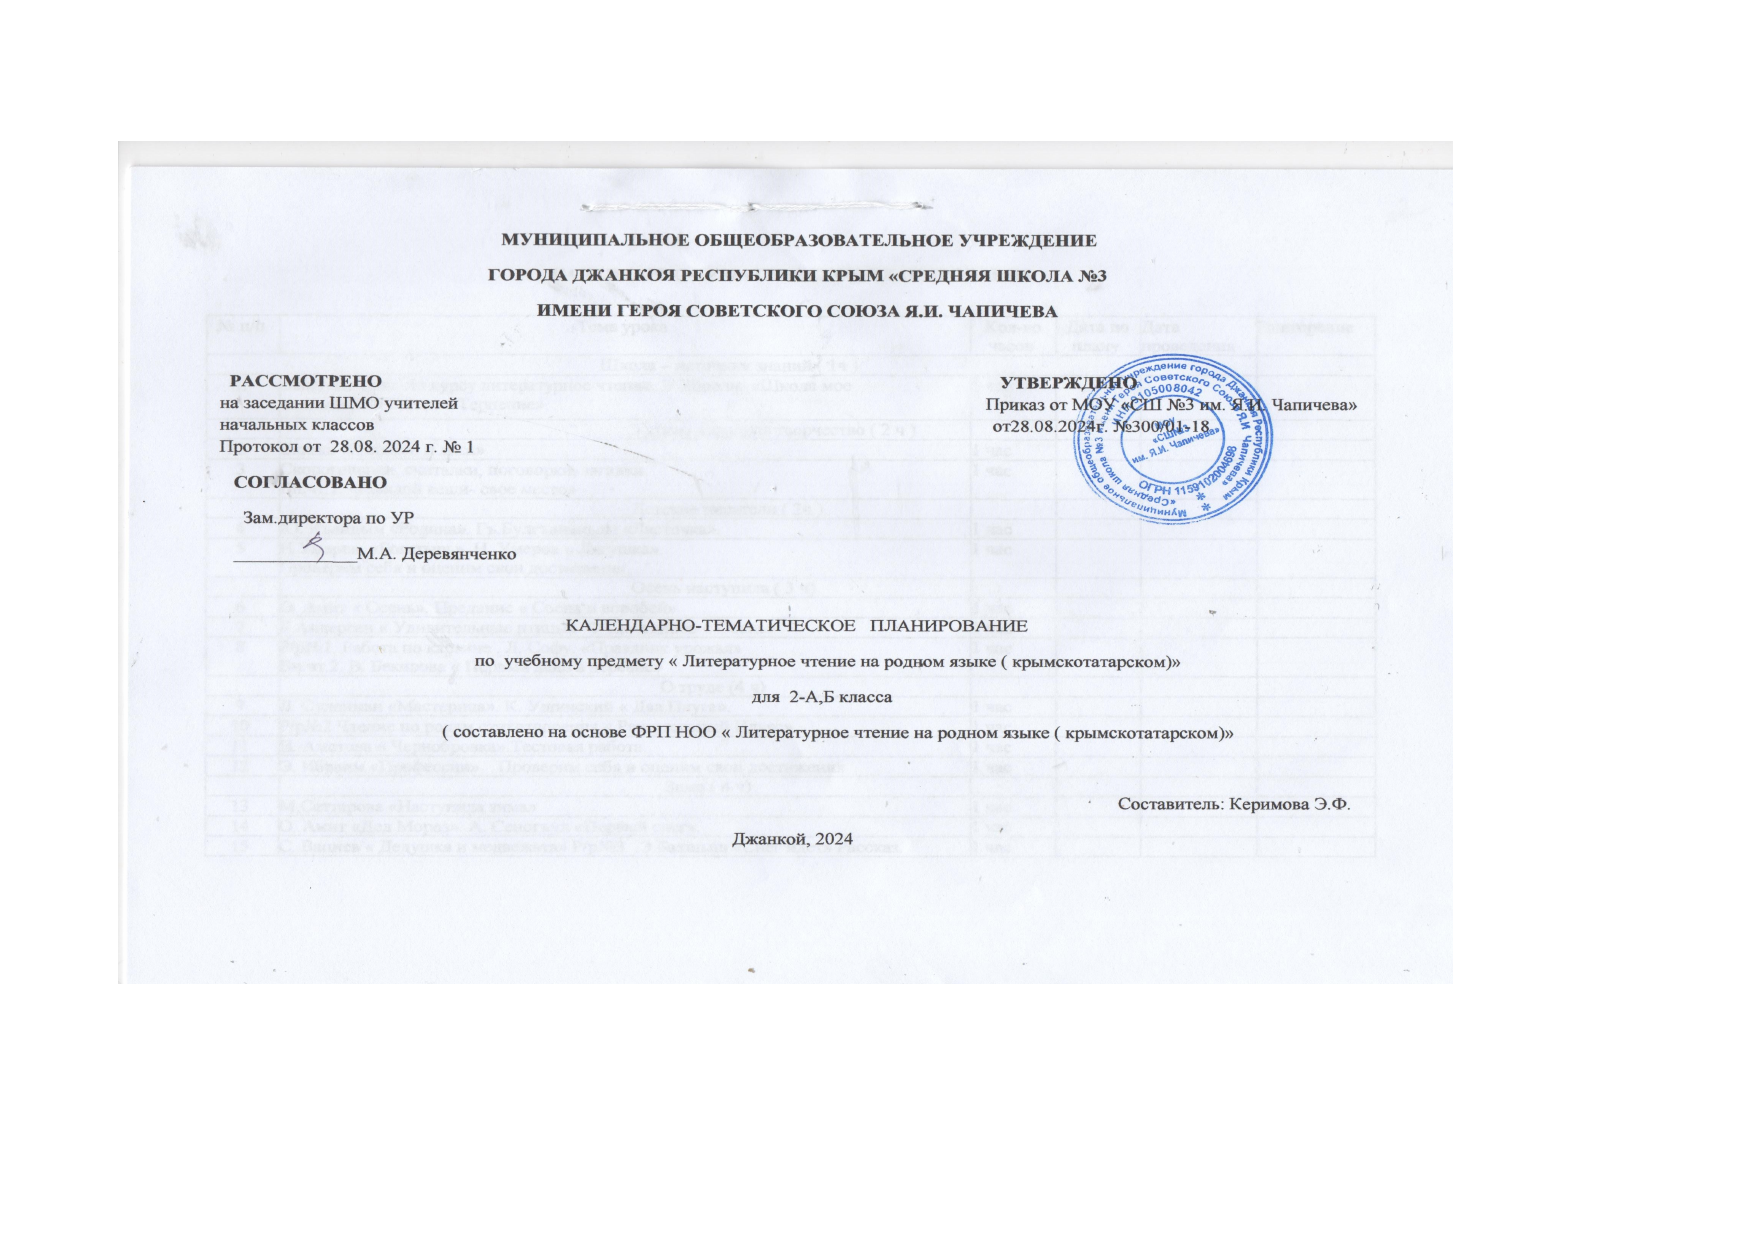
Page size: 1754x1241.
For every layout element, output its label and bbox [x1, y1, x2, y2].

picture [118, 141, 1453, 984]
